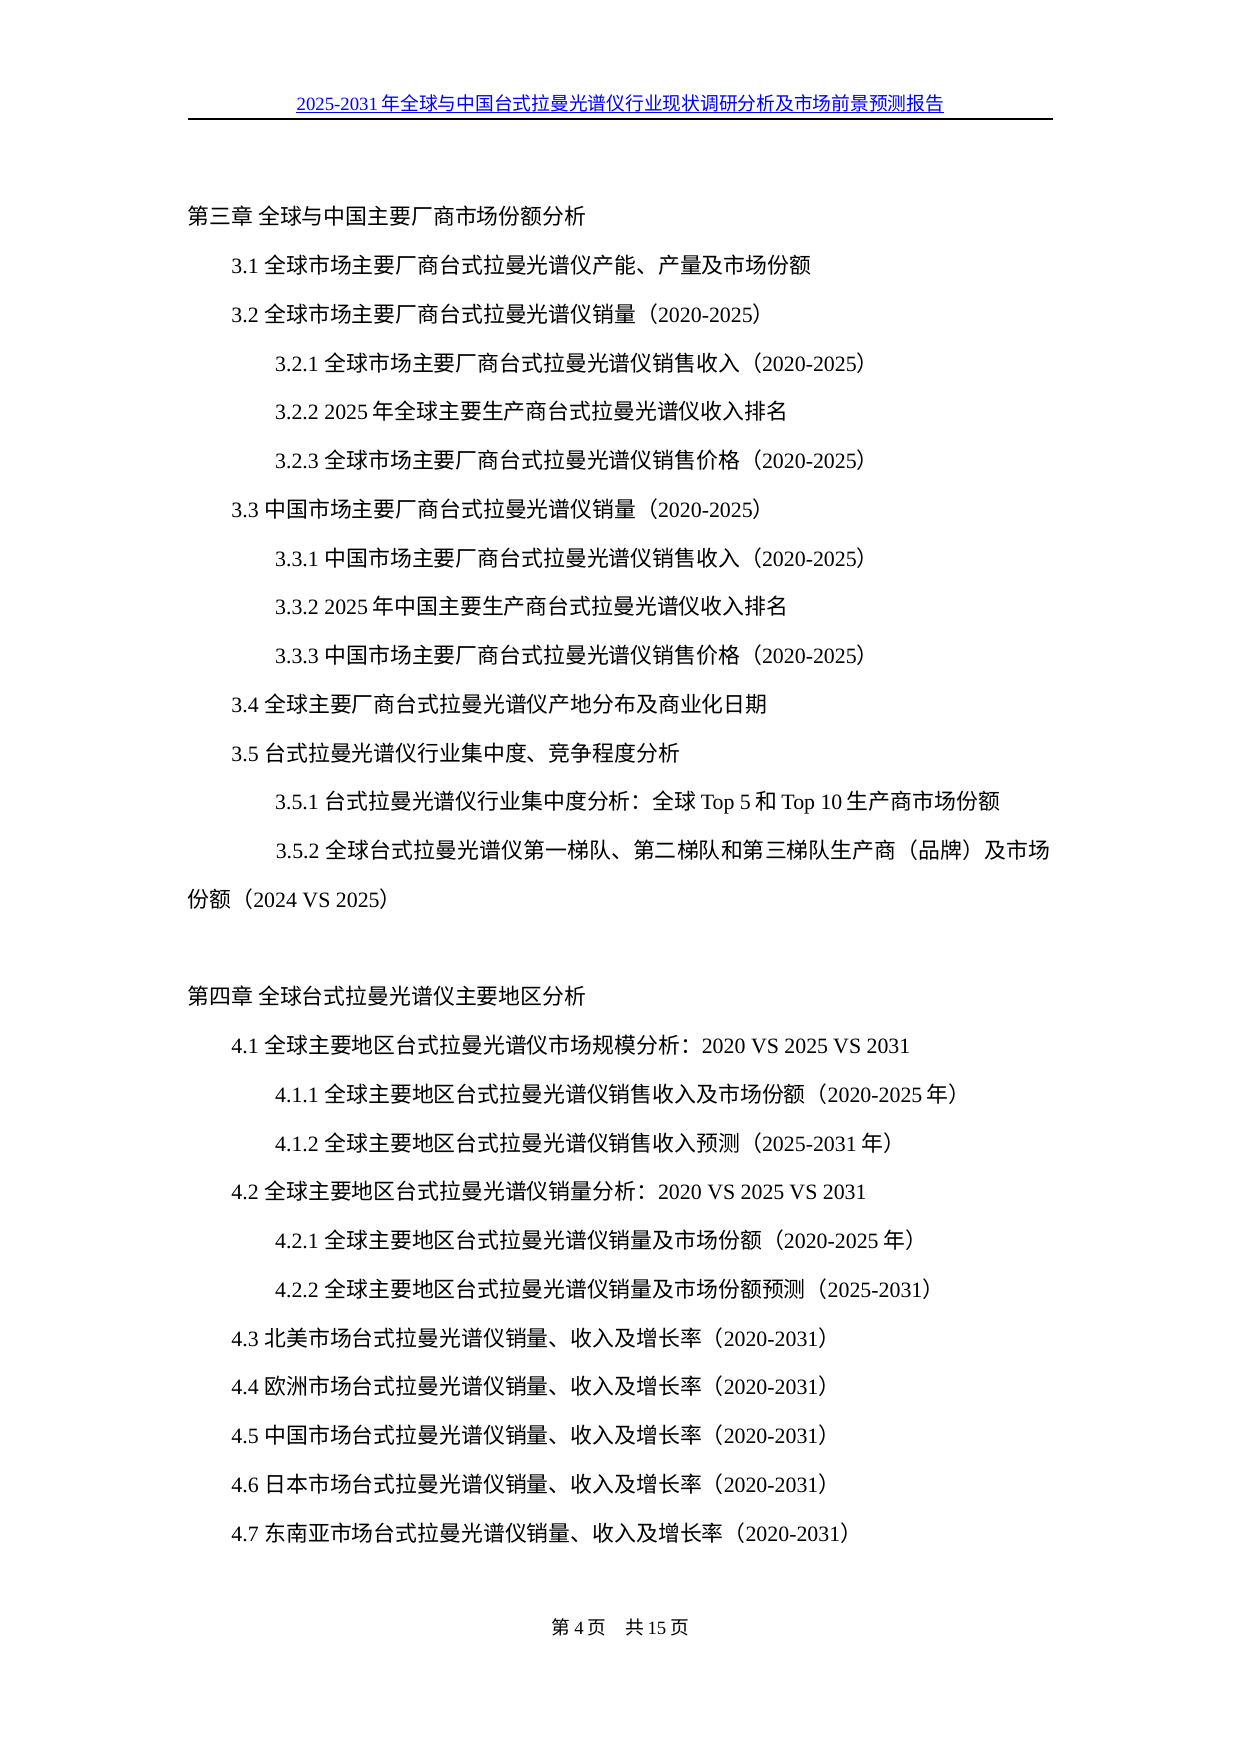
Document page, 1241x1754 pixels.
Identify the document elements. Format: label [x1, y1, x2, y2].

text [187, 150, 1053, 1548]
